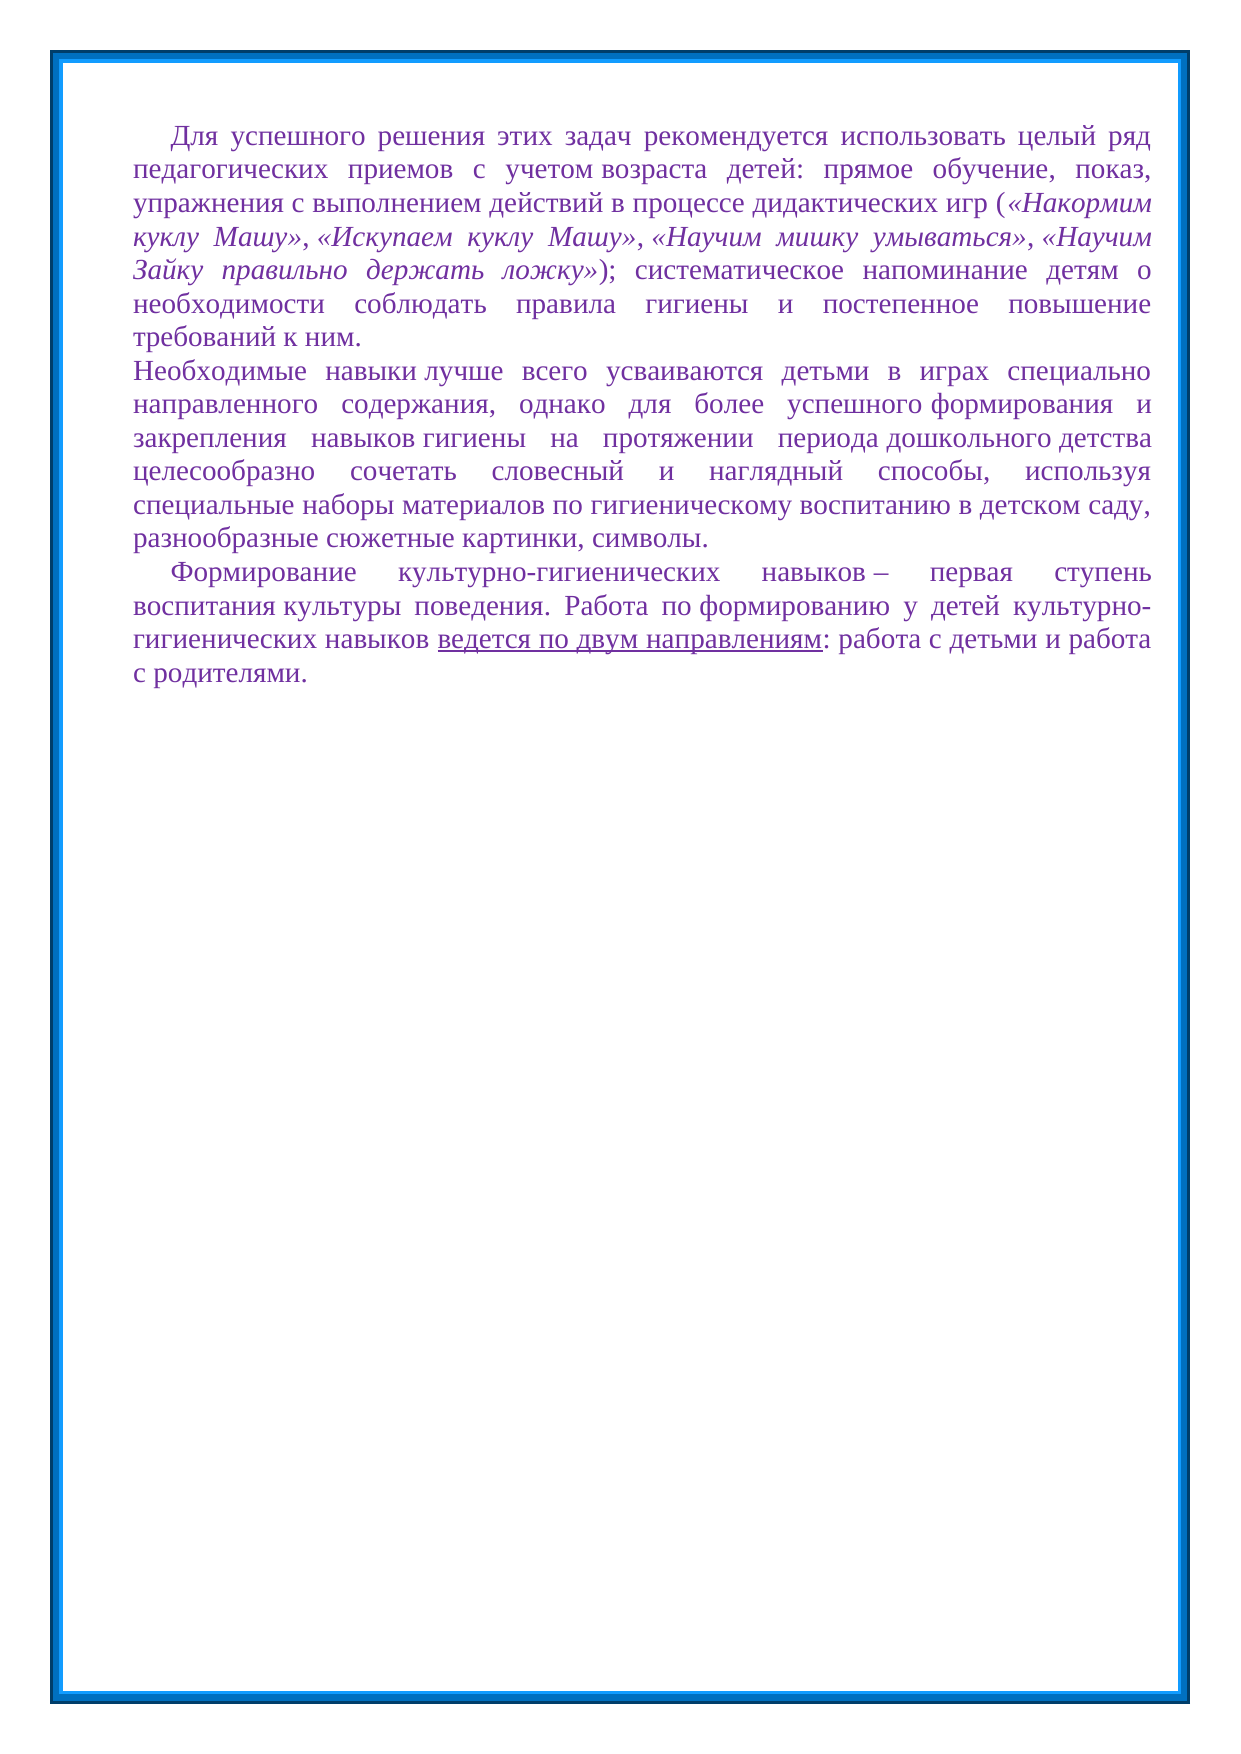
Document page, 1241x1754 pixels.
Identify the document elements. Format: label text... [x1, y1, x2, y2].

text Необходимые навыки лучше всего усваиваются детьми в играх специально направленного содержания, однако для более успешного формирования и закрепления навыков гигиены на протяжении периода дошкольного детства целесообразно сочетать словесный и наглядный способы, используя специальные наборы материалов по гигиеническому воспитанию в детском саду, разнообразные сюжетные картинки, символы. [133, 353, 1152, 554]
text Формирование культурно-гигиенических навыков – первая ступень воспитания культуры поведения. Работа по формированию у детей культурно-гигиенических навыков ведется по двум направлениям: работа с детьми и работа с родителями. [133, 554, 1152, 688]
text Для успешного решения этих задач рекомендуется использовать целый ряд педагогических приемов с учетом возраста детей: прямое обучение, показ, упражнения с выполнением действий в процессе дидактических игр («Накормим куклу Машу», «Искупаем куклу Машу», «Научим мишку умываться», «Научим Зайку правильно держать ложку»); систематическое напоминание детям о необходимости соблюдать правила гигиены и постепенное повышение требований к ним. [133, 118, 1152, 353]
